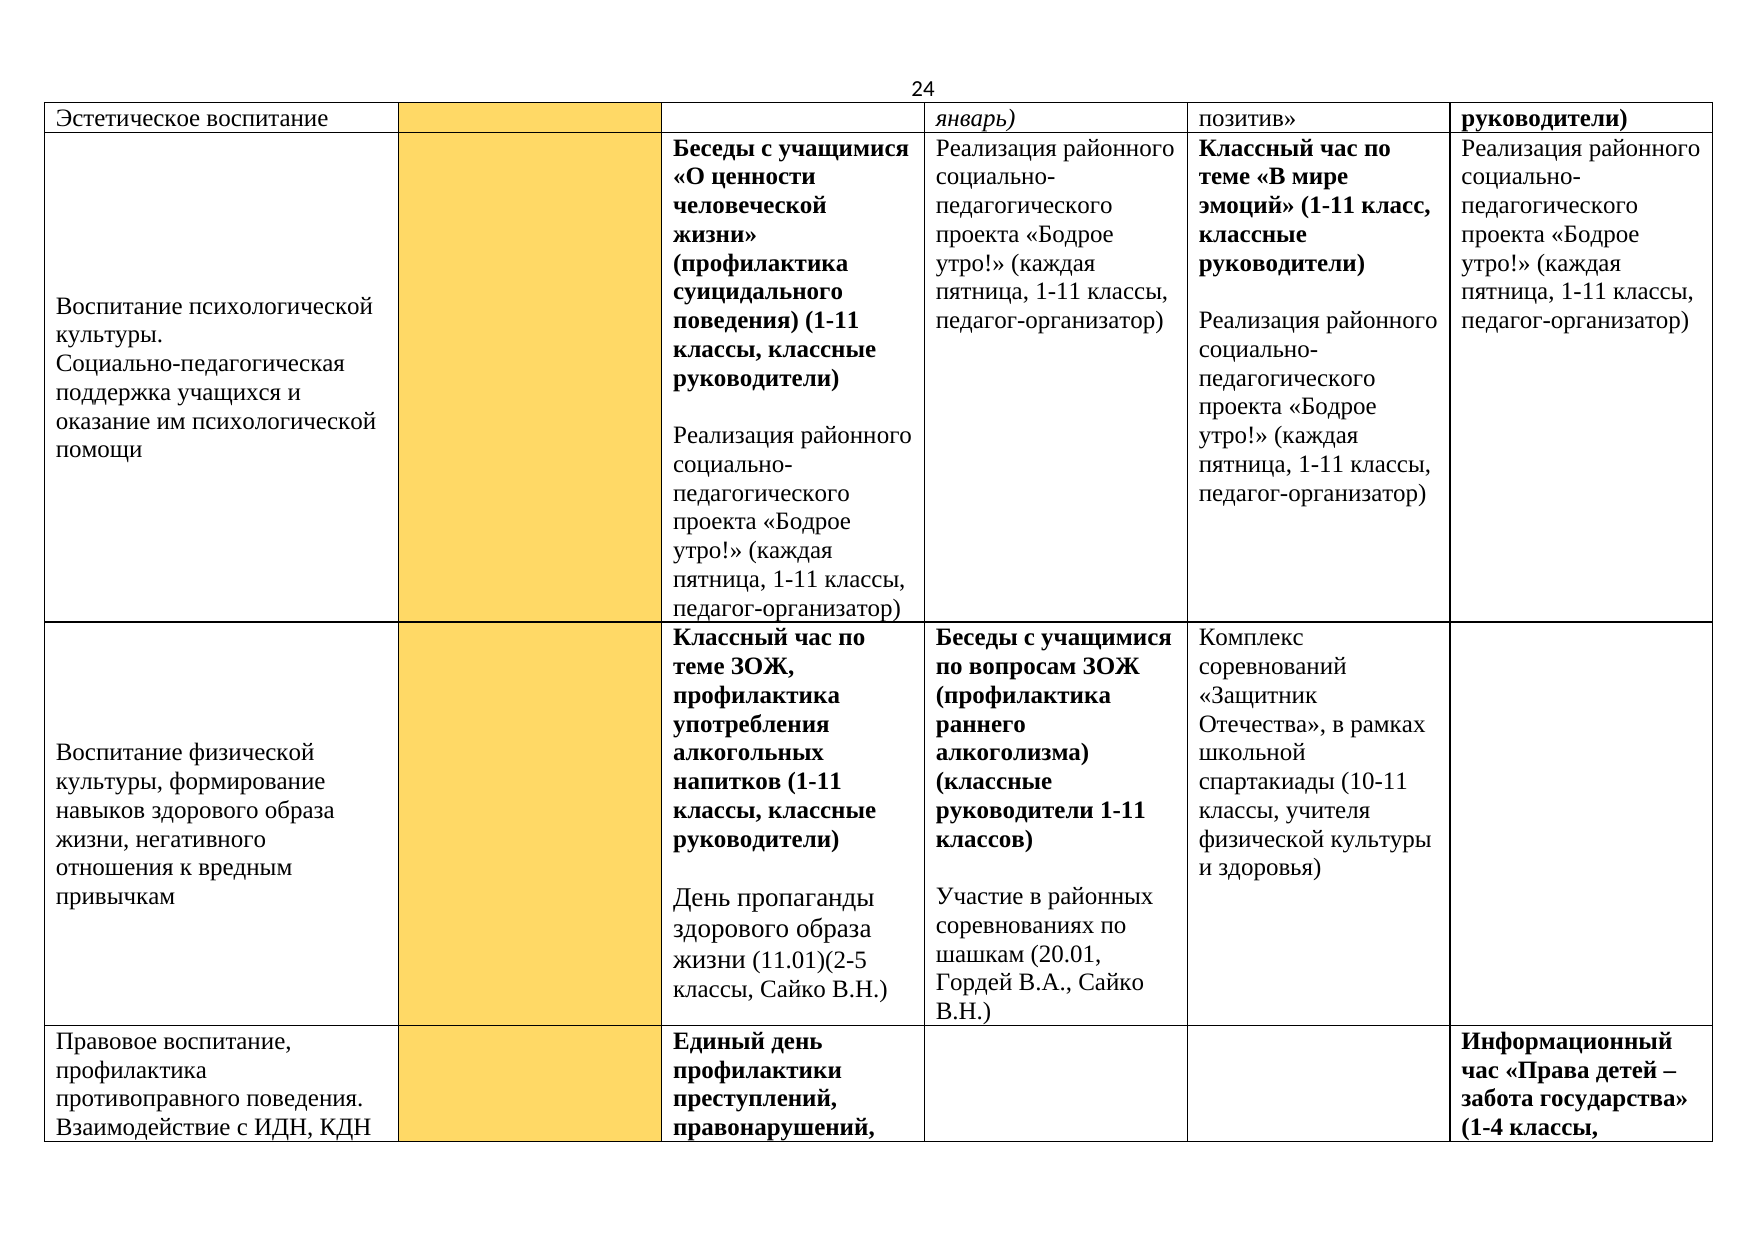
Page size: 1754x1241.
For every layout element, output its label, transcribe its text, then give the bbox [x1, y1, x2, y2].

table_cell [925, 1026, 1187, 1141]
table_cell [1451, 103, 1712, 132]
table_cell [399, 133, 661, 621]
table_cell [1451, 1026, 1712, 1141]
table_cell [662, 1026, 924, 1141]
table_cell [925, 103, 1187, 132]
table_cell Воспитание психологической культуры. Социально-педагогическая поддержка учащихся и оказание им психологической помощи [45, 133, 398, 621]
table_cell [1188, 103, 1449, 132]
table_cell Реализация районного социально-педагогического проекта «Бодрое утро!» (каждая пятница, 1-11 классы, педагог-организатор) [925, 133, 1187, 621]
table_cell Беседы с учащимися по вопросам ЗОЖ (профилактика раннего алкоголизма) (классные руководители 1-11 классов) Участие в районных соревнованиях по шашкам (20.01, Гордей В.А., Сайко В.Н.) [925, 623, 1187, 1025]
table_cell Реализация районного социально-педагогического проекта «Бодрое утро!» (каждая пятница, 1-11 классы, педагог-организатор) [1451, 133, 1712, 621]
table_cell Воспитание физической культуры, формирование навыков здорового образа жизни, негативного отношения к вредным привычкам [45, 623, 398, 1025]
table_cell [662, 103, 924, 132]
table_cell [399, 1026, 661, 1141]
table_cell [45, 1026, 398, 1141]
table_cell [1451, 623, 1712, 1025]
table_cell Классный час по теме ЗОЖ, профилактика употребления алкогольных напитков (1-11 классы, классные руководители) День пропаганды здорового образа жизни (11.01)(2-5 классы, Сайко В.Н.) [662, 623, 924, 1025]
table_cell Классный час по теме «В мире эмоций» (1-11 класс, классные руководители) Реализация районного социально-педагогического проекта «Бодрое утро!» (каждая пятница, 1-11 классы, педагог-организатор) [1188, 133, 1449, 621]
table_cell [399, 103, 661, 132]
table_cell Комплекс соревнований «Защитник Отечества», в рамках школьной спартакиады (10-11 классы, учителя физической культуры и здоровья) [1188, 623, 1449, 1025]
table_cell [399, 623, 661, 1025]
table_cell [1188, 1026, 1449, 1141]
table_cell Беседы с учащимися «О ценности человеческой жизни» (профилактика суицидального поведения) (1-11 классы, классные руководители) Реализация районного социально-педагогического проекта «Бодрое утро!» (каждая пятница, 1-11 классы, педагог-организатор) [662, 133, 924, 621]
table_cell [45, 103, 398, 132]
